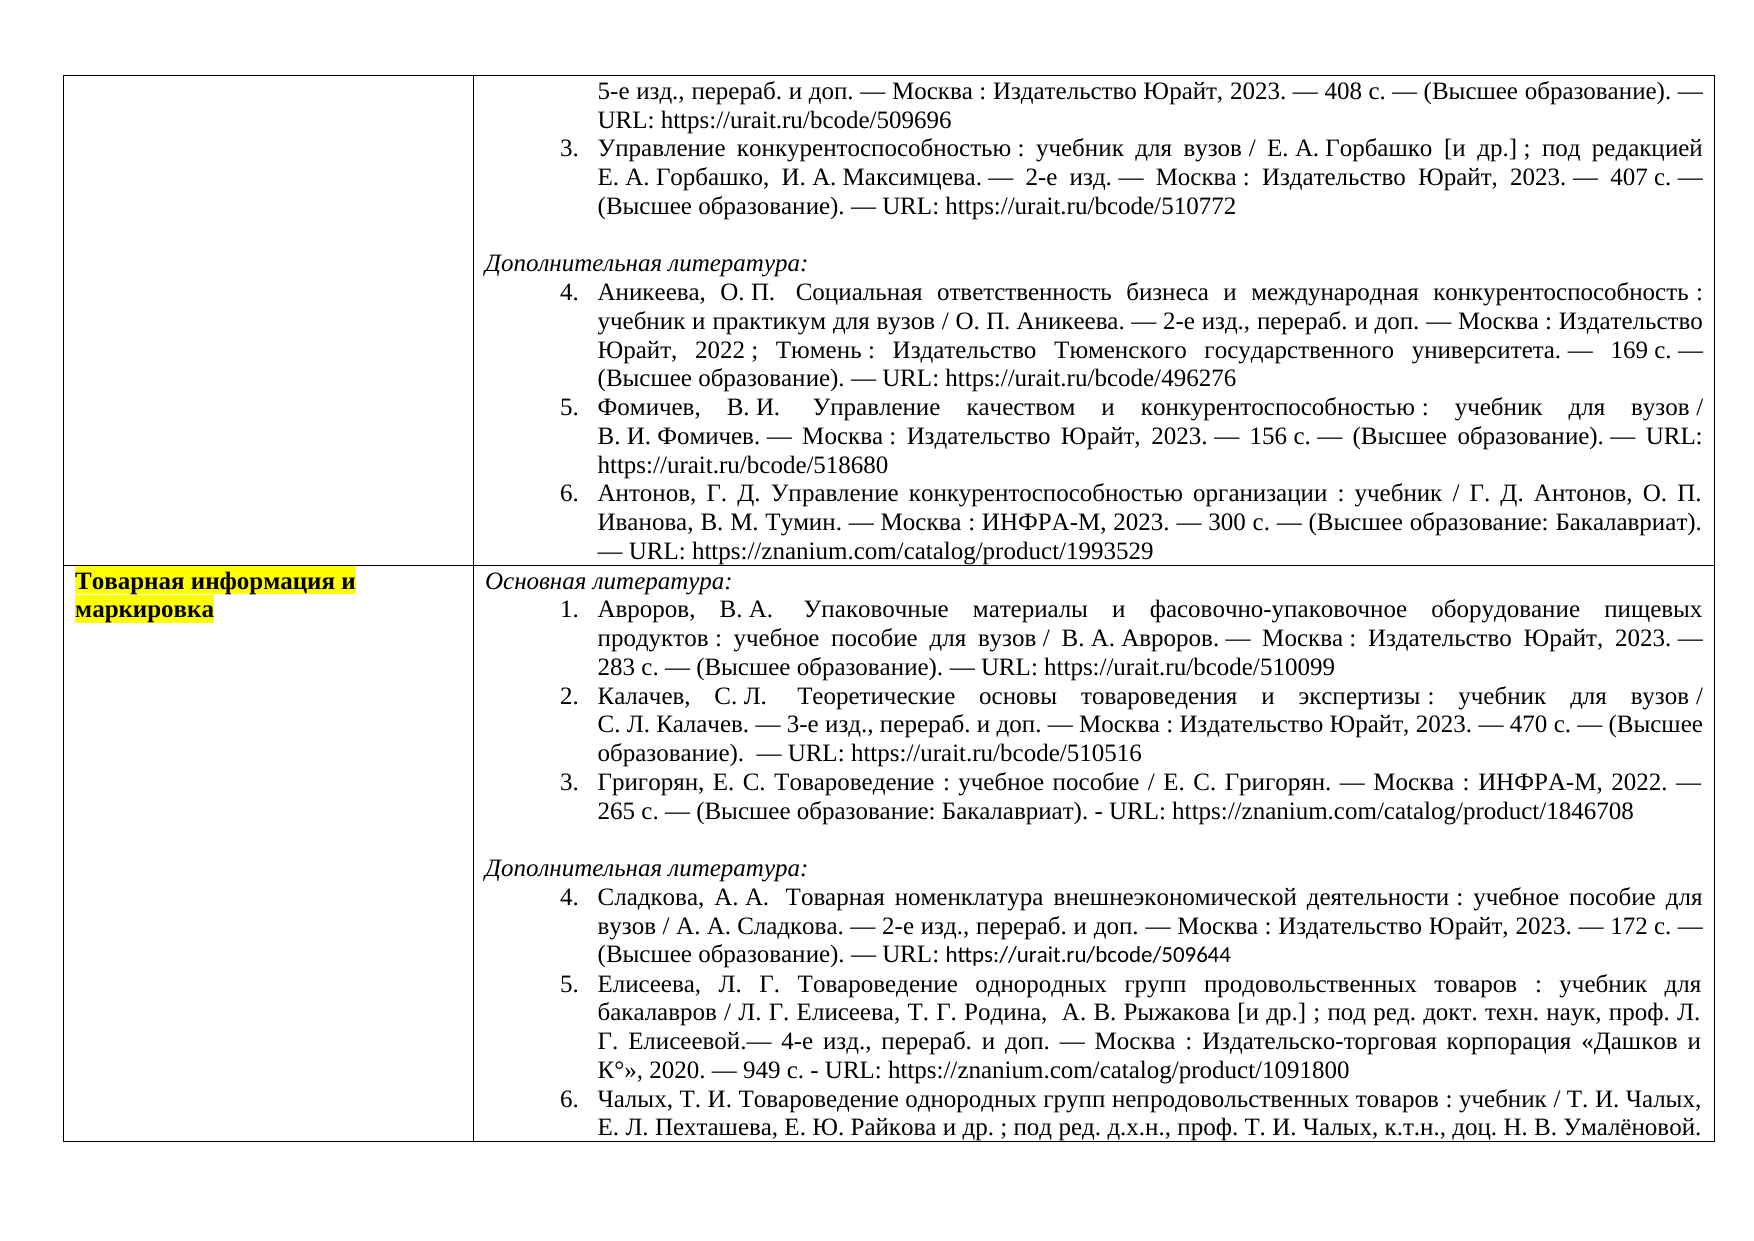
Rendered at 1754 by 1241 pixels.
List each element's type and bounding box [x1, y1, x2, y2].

table_cell [64, 566, 473, 1141]
table_cell [64, 76, 473, 565]
table_cell [474, 566, 1714, 1141]
table_cell [474, 76, 1714, 565]
